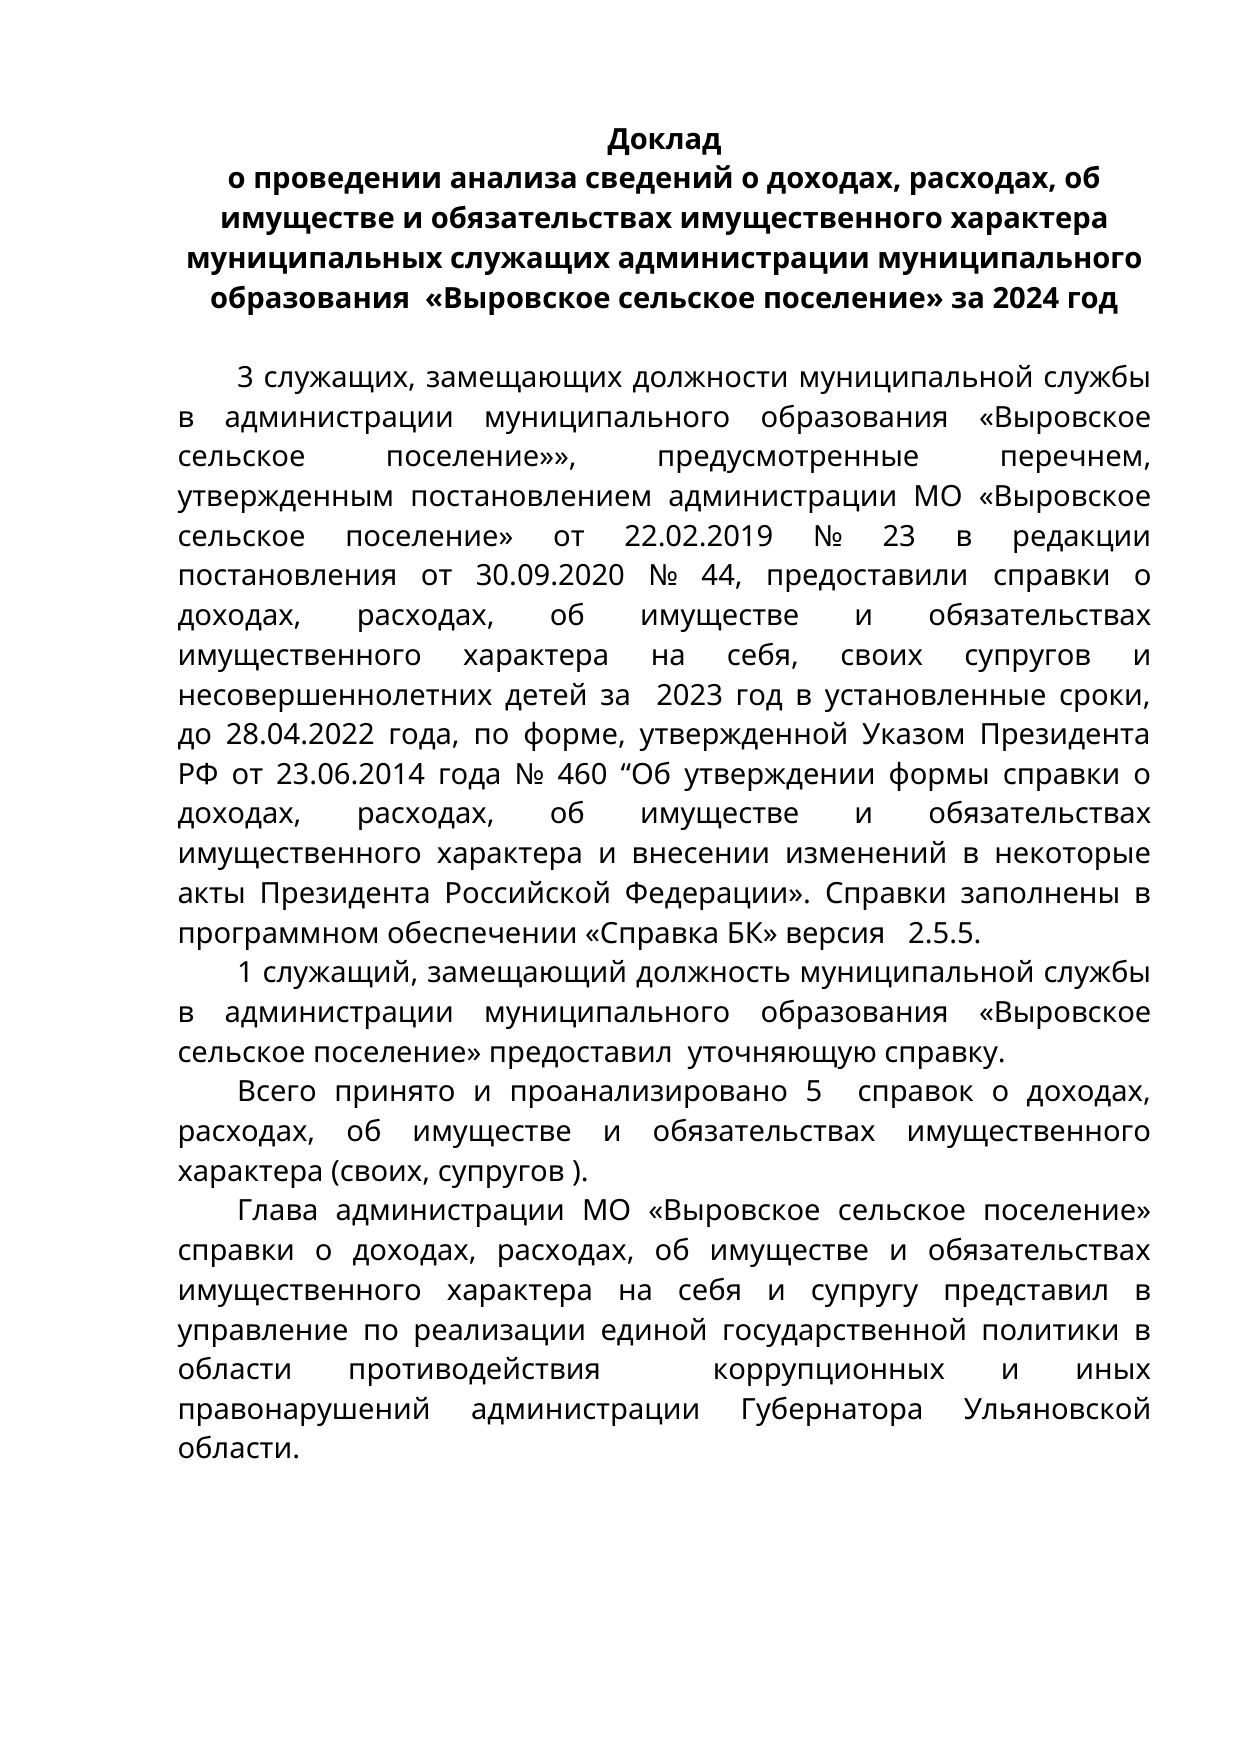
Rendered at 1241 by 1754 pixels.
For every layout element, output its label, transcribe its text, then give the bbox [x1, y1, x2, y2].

text 3 служащих, замещающих должности муниципальной службы в администрации муниципального образования «Выровское сельское поселение»», предусмотренные перечнем, утвержденным постановлением администрации МО «Выровское сельское поселение» от 22.02.2019 № 23 в редакции постановления от 30.09.2020 № 44, предоставили справки о доходах, расходах, об имуществе и обязательствах имущественного характера на себя, своих супругов и несовершеннолетних детей за 2023 год в установленные сроки, до 28.04.2022 года, по форме, утвержденной Указом Президента РФ от 23.06.2014 года № 460 “Об утверждении формы справки о доходах, расходах, об имуществе и обязательствах имущественного характера и внесении изменений в некоторые акты Президента Российской Федерации». Справки заполнены в программном обеспечении «Справка БК» версия 2.5.5. [177, 356, 1152, 952]
text 1 служащий, замещающий должность муниципальной службы в администрации муниципального образования «Выровское сельское поселение» предоставил уточняющую справку. [177, 952, 1152, 1071]
text Всего принято и проанализировано 5 справок о доходах, расходах, об имуществе и обязательствах имущественного характера (своих, супругов ). [177, 1071, 1152, 1190]
text Доклад [177, 118, 1152, 158]
text о проведении анализа сведений о доходах, расходах, об имуществе и обязательствах имущественного характера муниципальных служащих администрации муниципального образования «Выровское сельское поселение» за 2024 год [177, 158, 1152, 317]
text Глава администрации МО «Выровское сельское поселение» справки о доходах, расходах, об имуществе и обязательствах имущественного характера на себя и супругу представил в управление по реализации единой государственной политики в области противодействия коррупционных и иных правонарушений администрации Губернатора Ульяновской области. [177, 1190, 1152, 1467]
